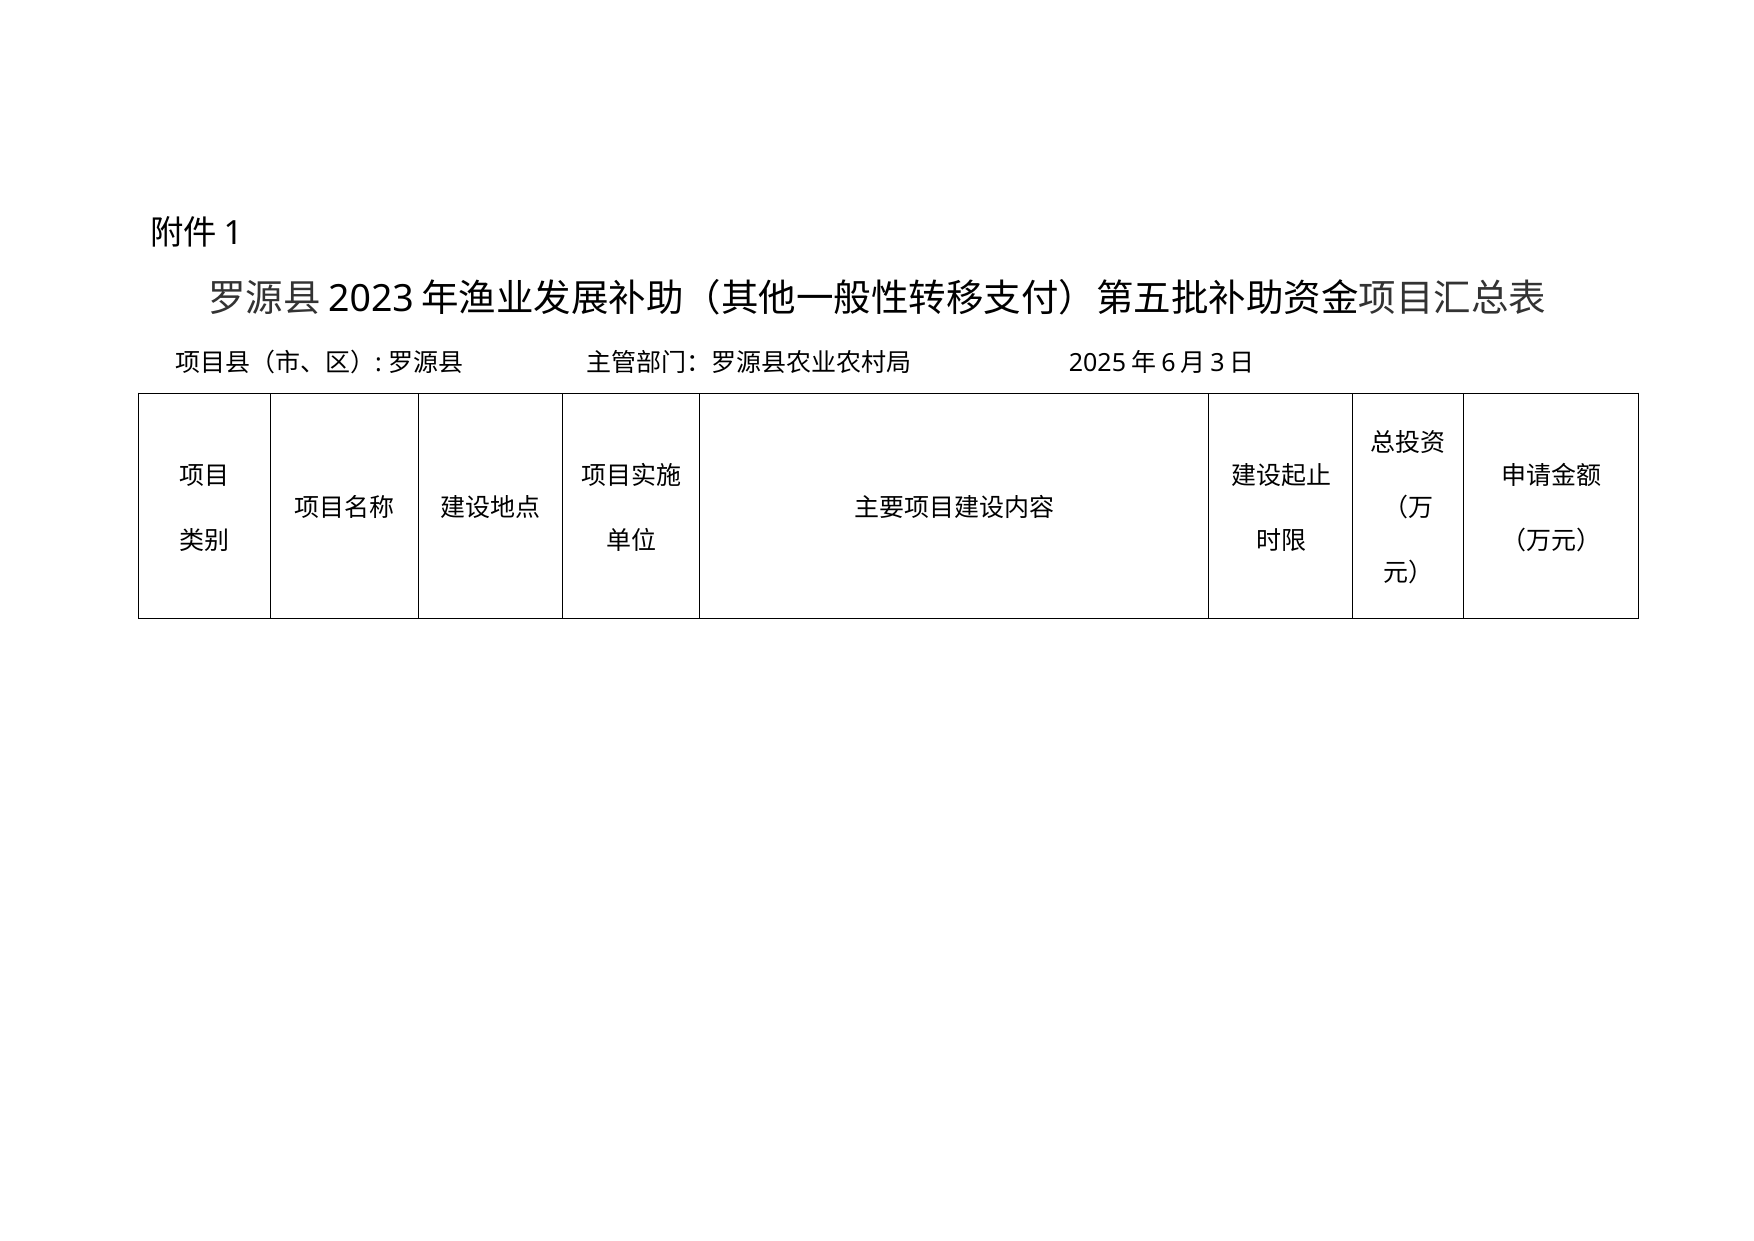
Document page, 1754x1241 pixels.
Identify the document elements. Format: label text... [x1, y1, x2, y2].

table_header 项目 类别 [139, 394, 270, 618]
text 附件1 [150, 198, 1604, 263]
table_header 建设地点 [419, 394, 562, 618]
table_header 申请金额 （万元） [1464, 394, 1638, 618]
table_header 主要项目建设内容 [700, 394, 1208, 618]
table_header 项目实施单位 [563, 394, 699, 618]
table_header 项目名称 [271, 394, 418, 618]
table_header 总投资（万元） [1353, 394, 1463, 618]
text 罗源县2023年渔业发展补助（其他一般性转移支付）第五批补助资金项目汇总表 [150, 263, 1604, 328]
table_header 建设起止时限 [1209, 394, 1352, 618]
text 项目县（市、区）: 罗源县 主管部门：罗源县农业农村局 2025年6月3日 [150, 328, 1604, 393]
